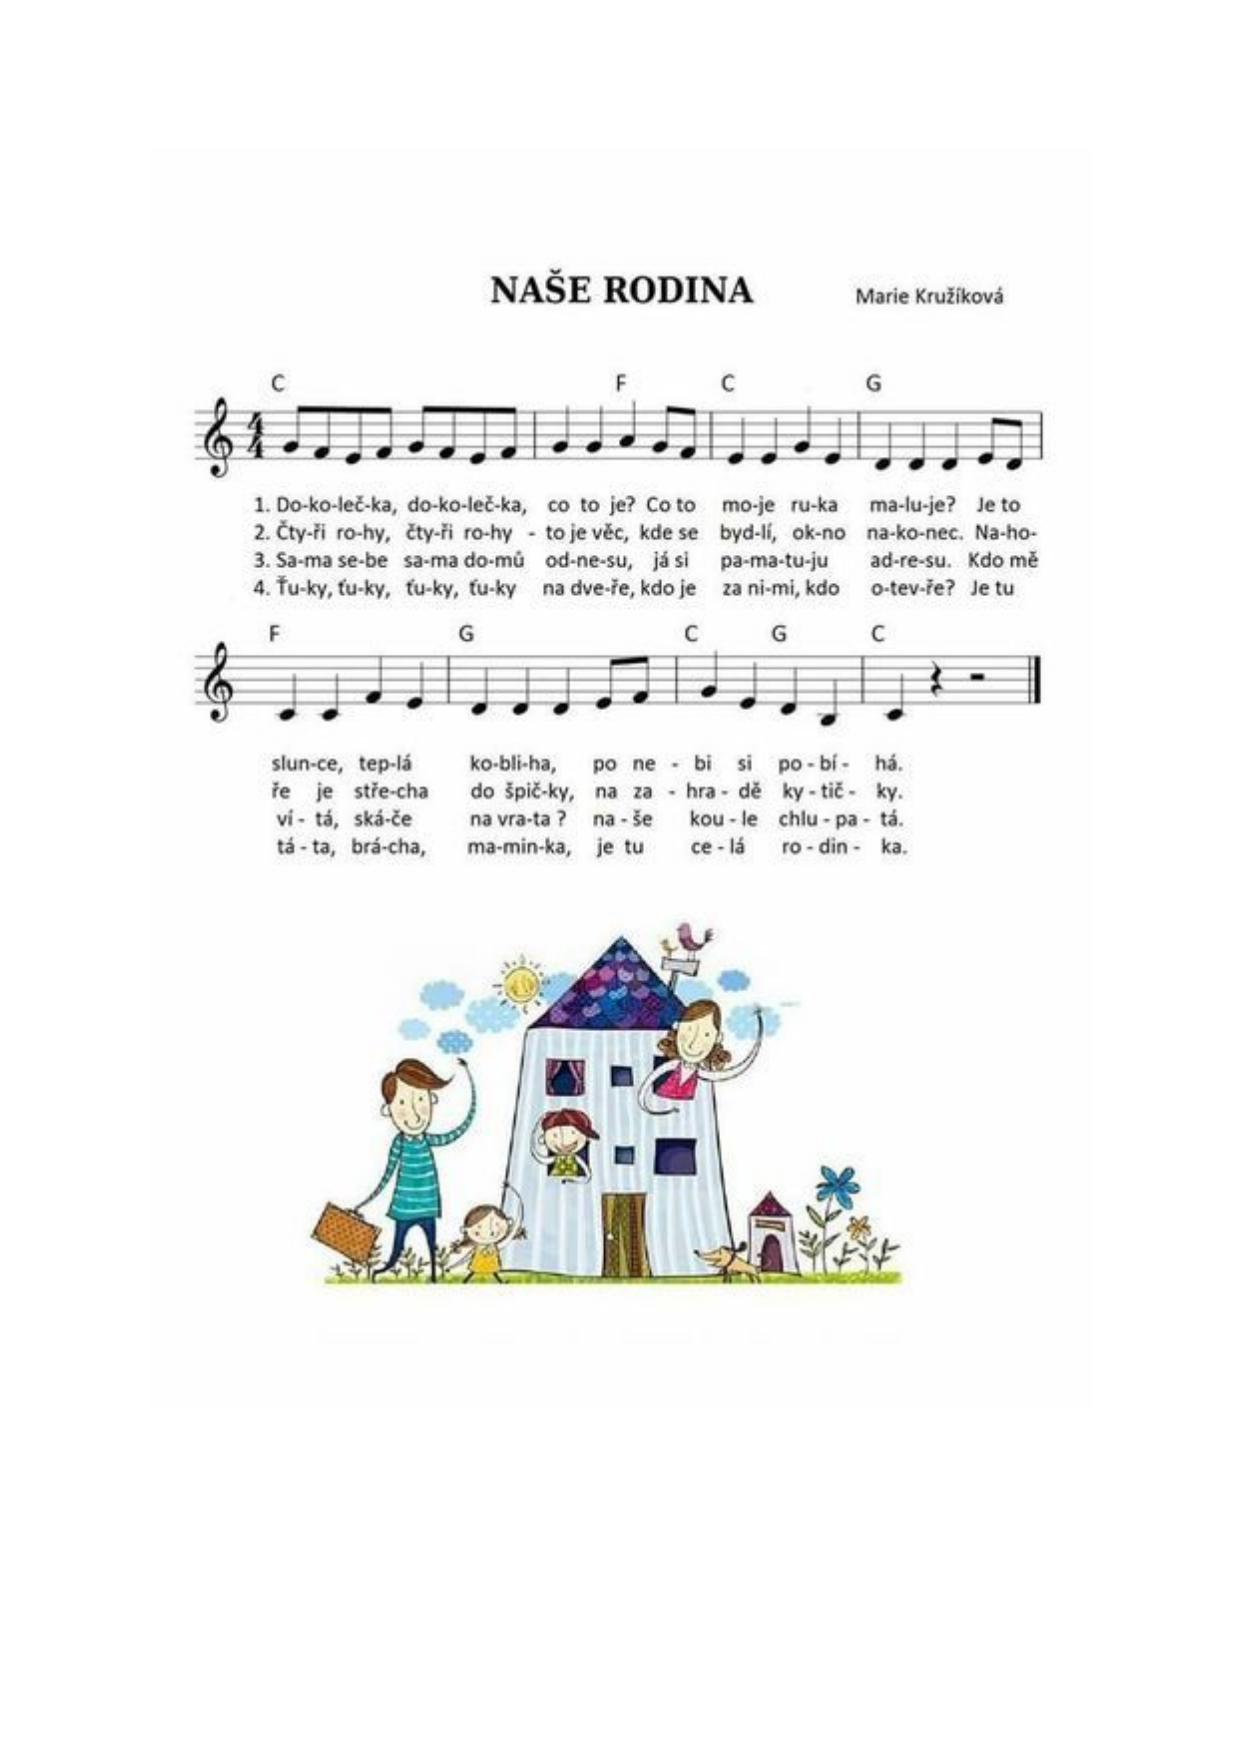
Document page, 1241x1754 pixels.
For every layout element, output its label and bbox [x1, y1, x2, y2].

picture [147, 147, 1093, 1410]
